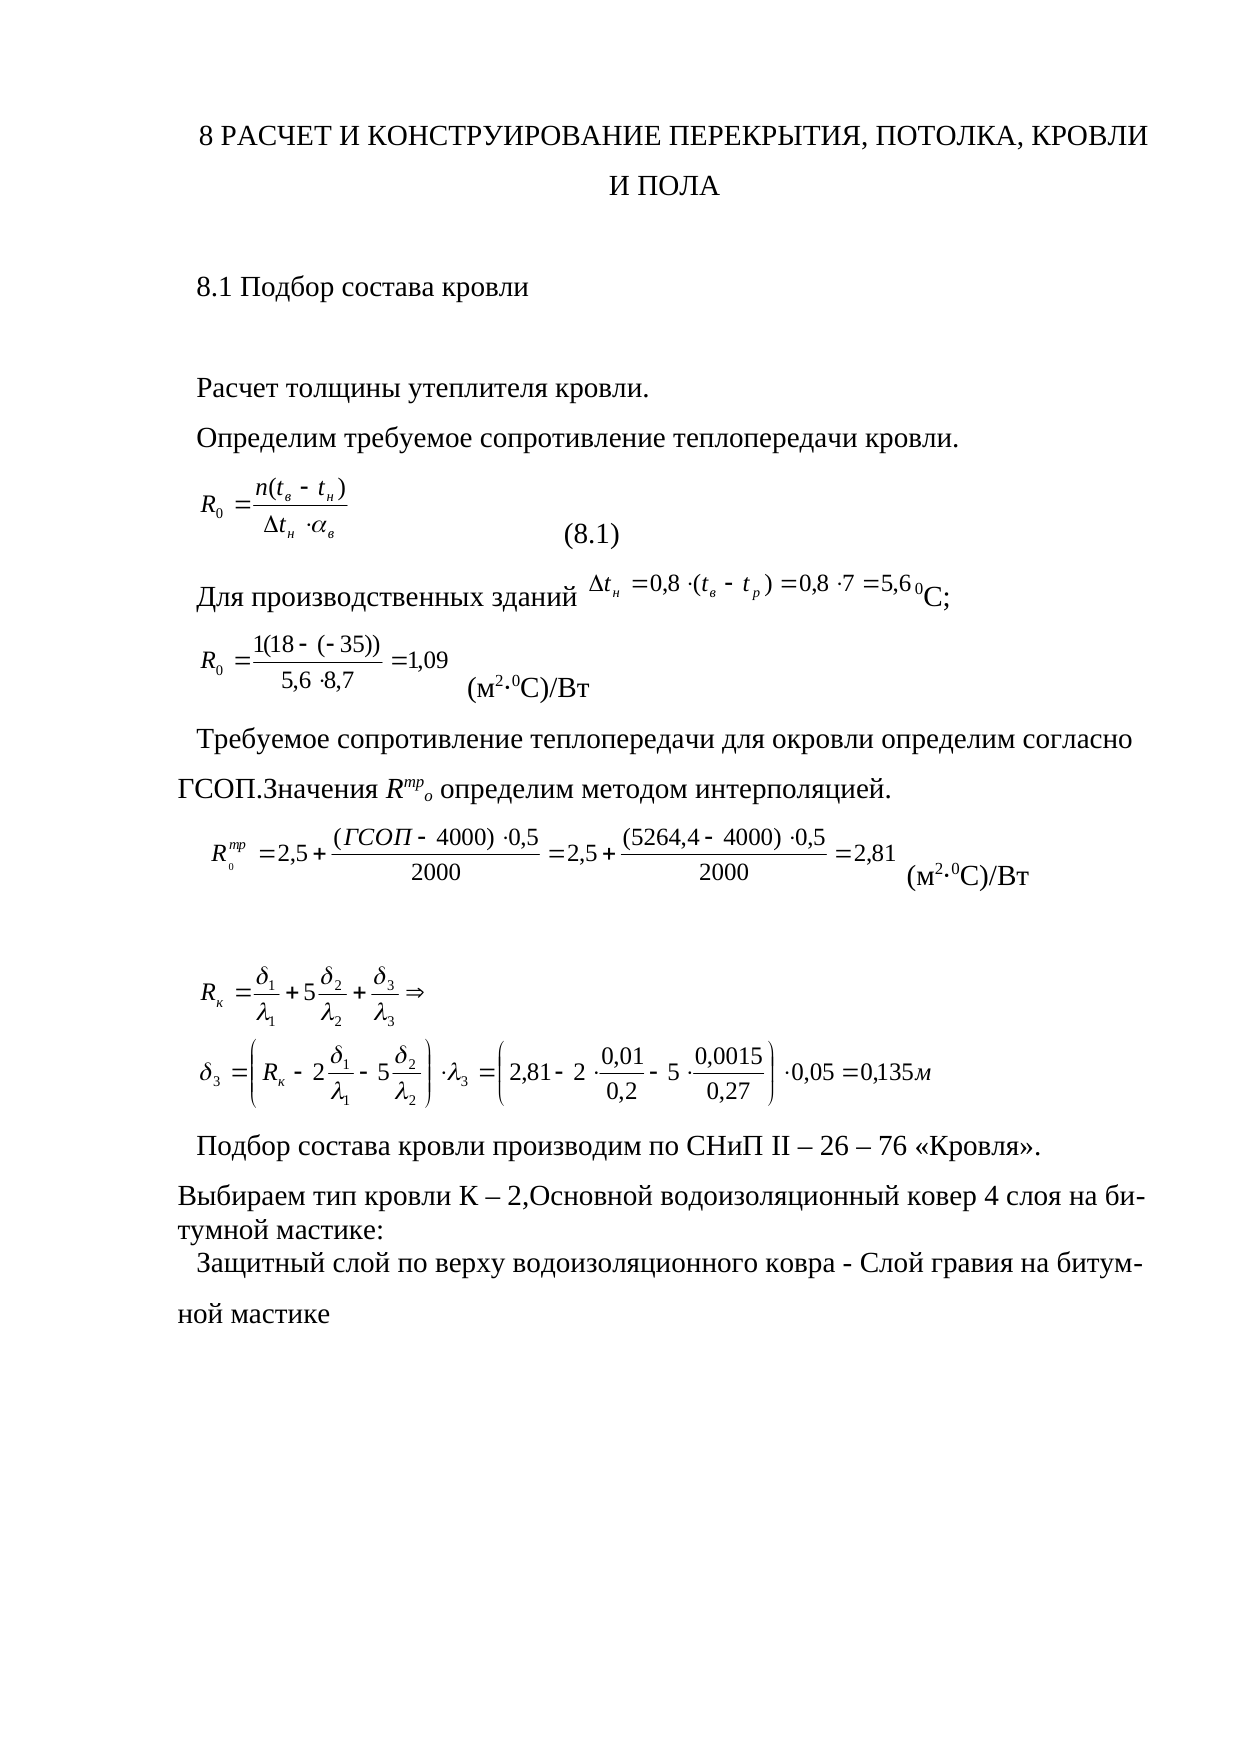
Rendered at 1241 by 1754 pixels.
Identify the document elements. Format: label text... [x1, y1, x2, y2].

text Выбираем тип кровли К – 2,Основной водоизоляционный ковер 4 слоя на битумной мастике: [177, 1178, 1152, 1246]
text (8.1) [177, 470, 1152, 550]
text Требуемое сопротивление теплопередачи для окровли определим согласно ГСОП.Значения Rтро определим методом интерполяцией. [177, 721, 1152, 805]
text 8.1 Подбор состава кровли [177, 269, 1152, 303]
text Для производственных зданий 0С; [177, 567, 1152, 612]
text Подбор состава кровли производим по СНиП II – 26 – 76 «Кровля». [177, 1128, 1152, 1162]
text 8 РАСЧЕТ И КОНСТРУИРОВАНИЕ ПЕРЕКРЫТИЯ, ПОТОЛКА, КРОВЛИ И ПОЛА [177, 118, 1152, 202]
text Расчет толщины утеплителя кровли. [177, 370, 1152, 403]
text Защитный слой по верху водоизоляционного ковра - Слой гравия на битумной мастике [177, 1246, 1152, 1329]
text (м2·0С)/Вт [177, 822, 1152, 892]
text (м2·0С)/Вт [177, 629, 1152, 704]
text Определим требуемое сопротивление теплопередачи кровли. [177, 420, 1152, 453]
